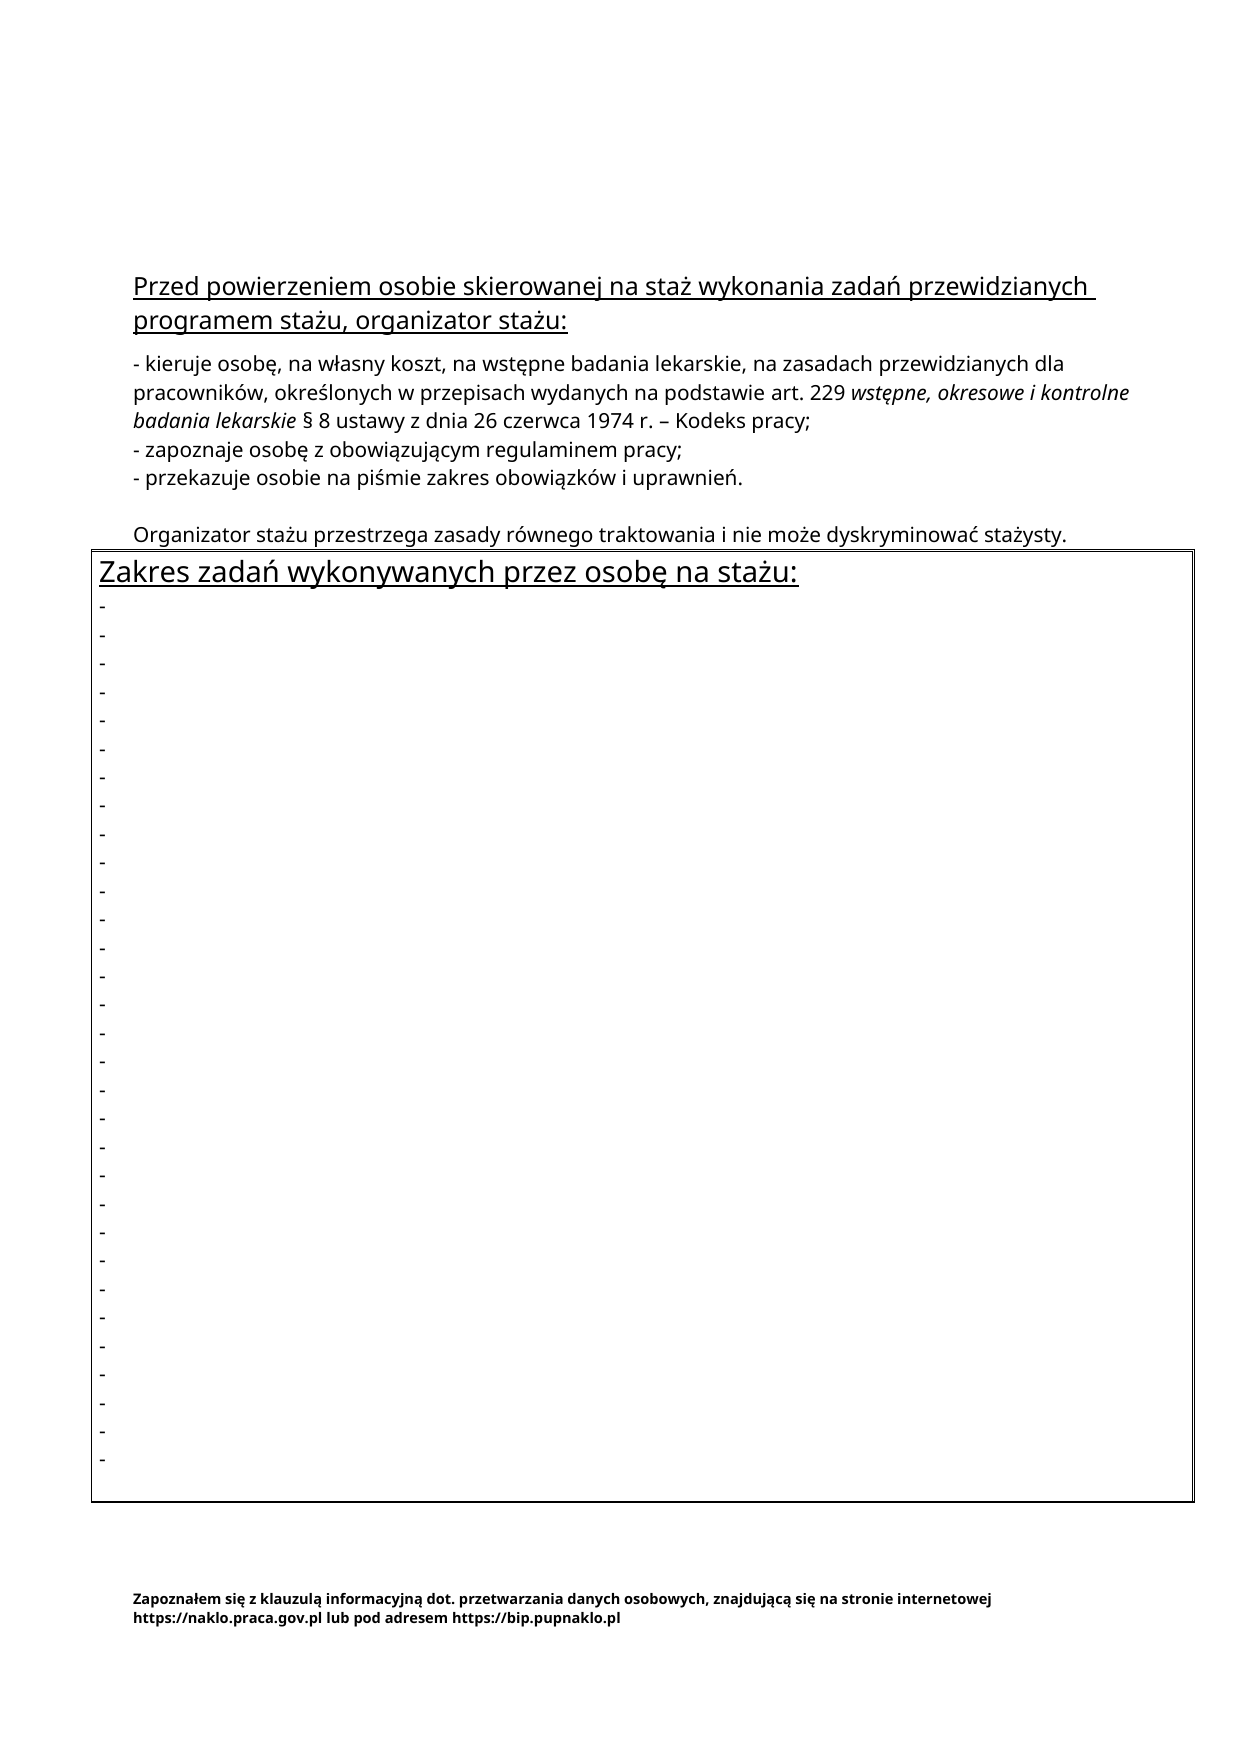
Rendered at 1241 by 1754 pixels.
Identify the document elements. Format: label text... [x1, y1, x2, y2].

text - zapoznaje osobę z obowiązującym regulaminem pracy; [133, 435, 1152, 463]
text Zapoznałem się z klauzulą informacyjną dot. przetwarzania danych osobowych, znajdującą się na stronie internetowej https://naklo.praca.gov.pl lub pod adresem https://bip.pupnaklo.pl [133, 1588, 1152, 1628]
text - przekazuje osobie na piśmie zakres obowiązków i uprawnień. [133, 463, 1152, 492]
text - kieruje osobę, na własny koszt, na wstępne badania lekarskie, na zasadach przewidzianych dla pracowników, określonych w przepisach wydanych na podstawie art. 229 wstępne, okresowe i kontrolne badania lekarskie § 8 ustawy z dnia 26 czerwca 1974 r. – Kodeks pracy; [133, 349, 1152, 435]
text Przed powierzeniem osobie skierowanej na staż wykonania zadań przewidzianych programem stażu, organizator stażu: [133, 269, 1152, 337]
text Organizator stażu przestrzega zasady równego traktowania i nie może dyskryminować stażysty. [133, 520, 1152, 549]
table_header Zakres zadań wykonywanych przez osobę na stażu: - - - - - - - - - - - - - - - - - - - - - - - - - - - - - - - [92, 552, 1192, 1501]
